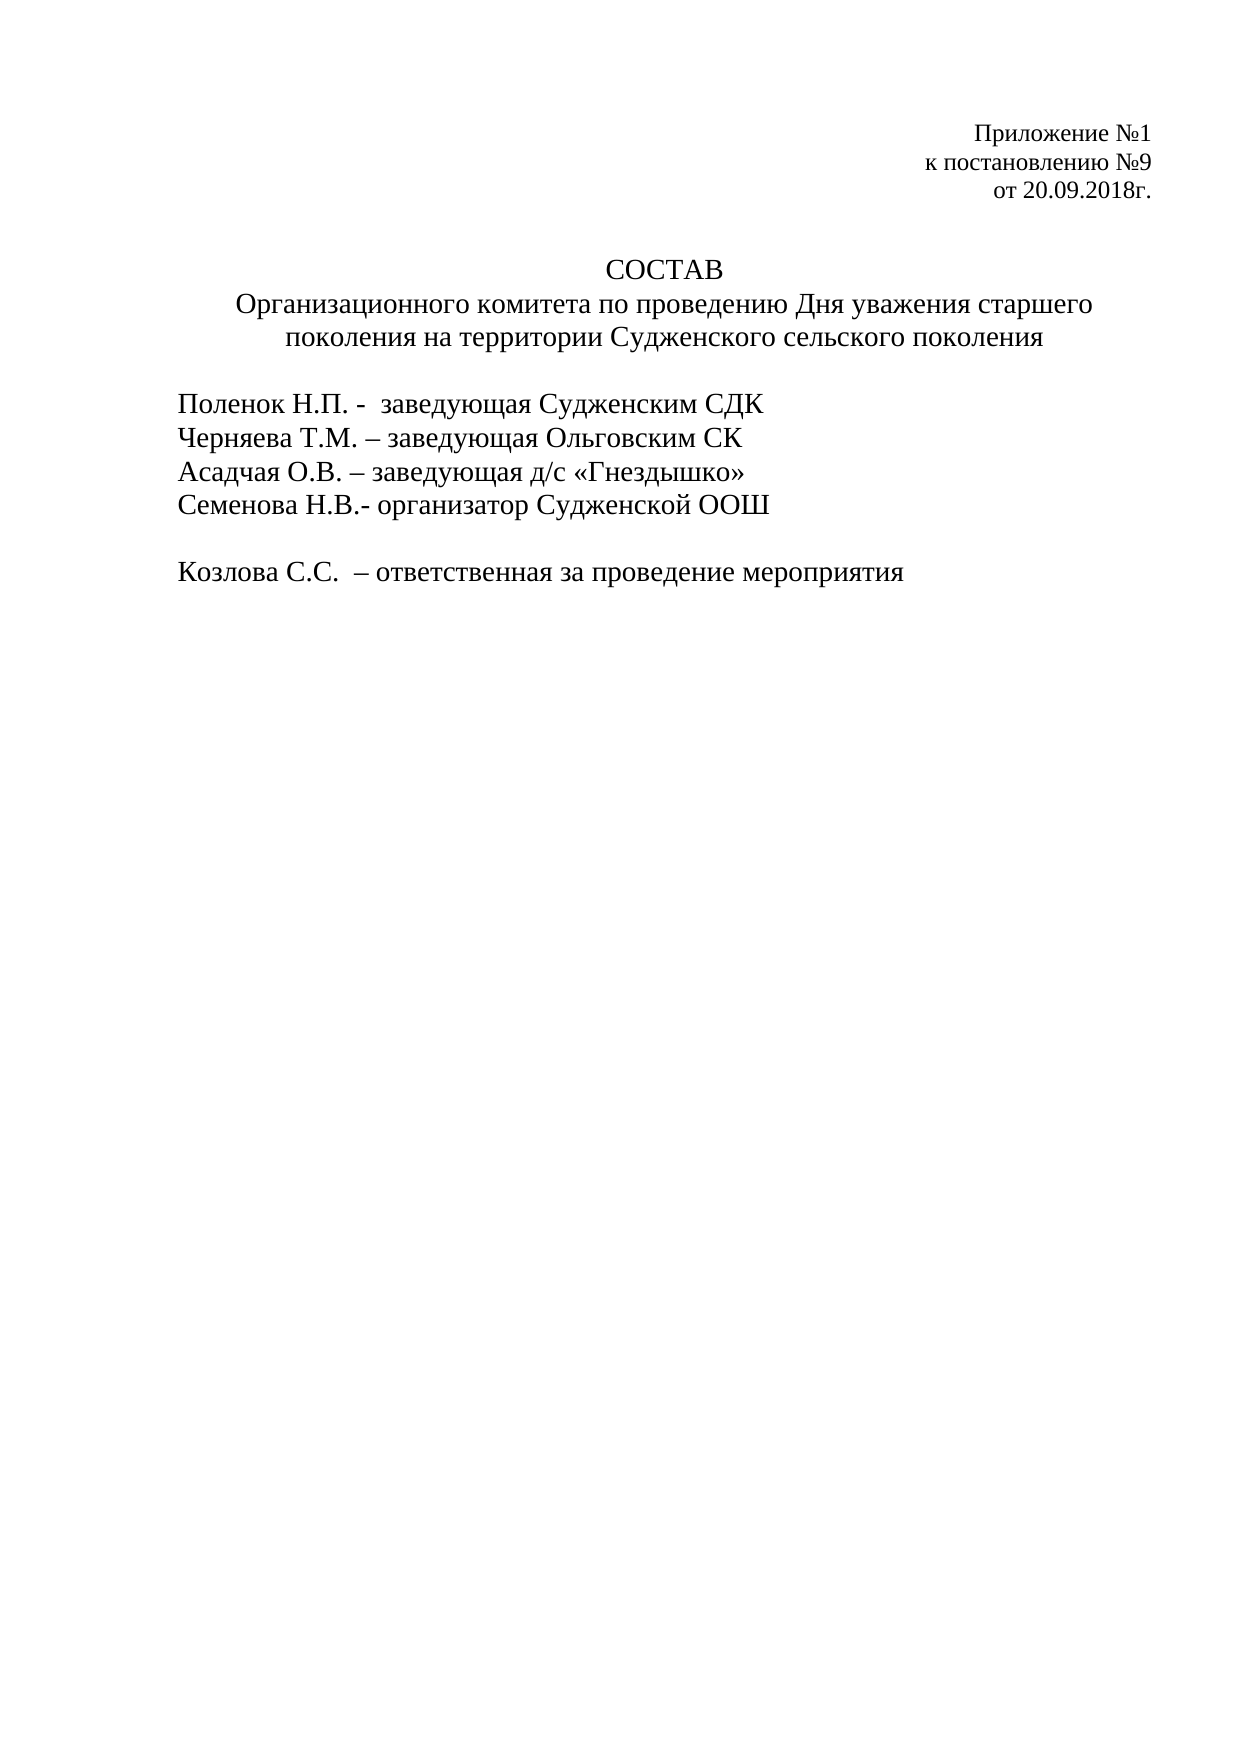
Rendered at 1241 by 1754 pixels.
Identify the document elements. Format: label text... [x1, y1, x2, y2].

text от 20.09.2018г. [177, 176, 1152, 204]
text Черняева Т.М. – заведующая Ольговским СК [177, 420, 1152, 454]
text к постановлению №9 [177, 147, 1152, 176]
text Семенова Н.В.- организатор Судженской ООШ [177, 487, 1152, 521]
text Поленок Н.П. - заведующая Судженским СДК [177, 387, 1152, 420]
text Приложение №1 [177, 118, 1152, 147]
text Козлова С.С. – ответственная за проведение мероприятия [177, 554, 1152, 588]
text Организационного комитета по проведению Дня уважения старшего поколения на территории Судженского сельского поколения [177, 286, 1152, 353]
text СОСТАВ [177, 252, 1152, 286]
text Асадчая О.В. – заведующая д/с «Гнездышко» [177, 454, 1152, 487]
